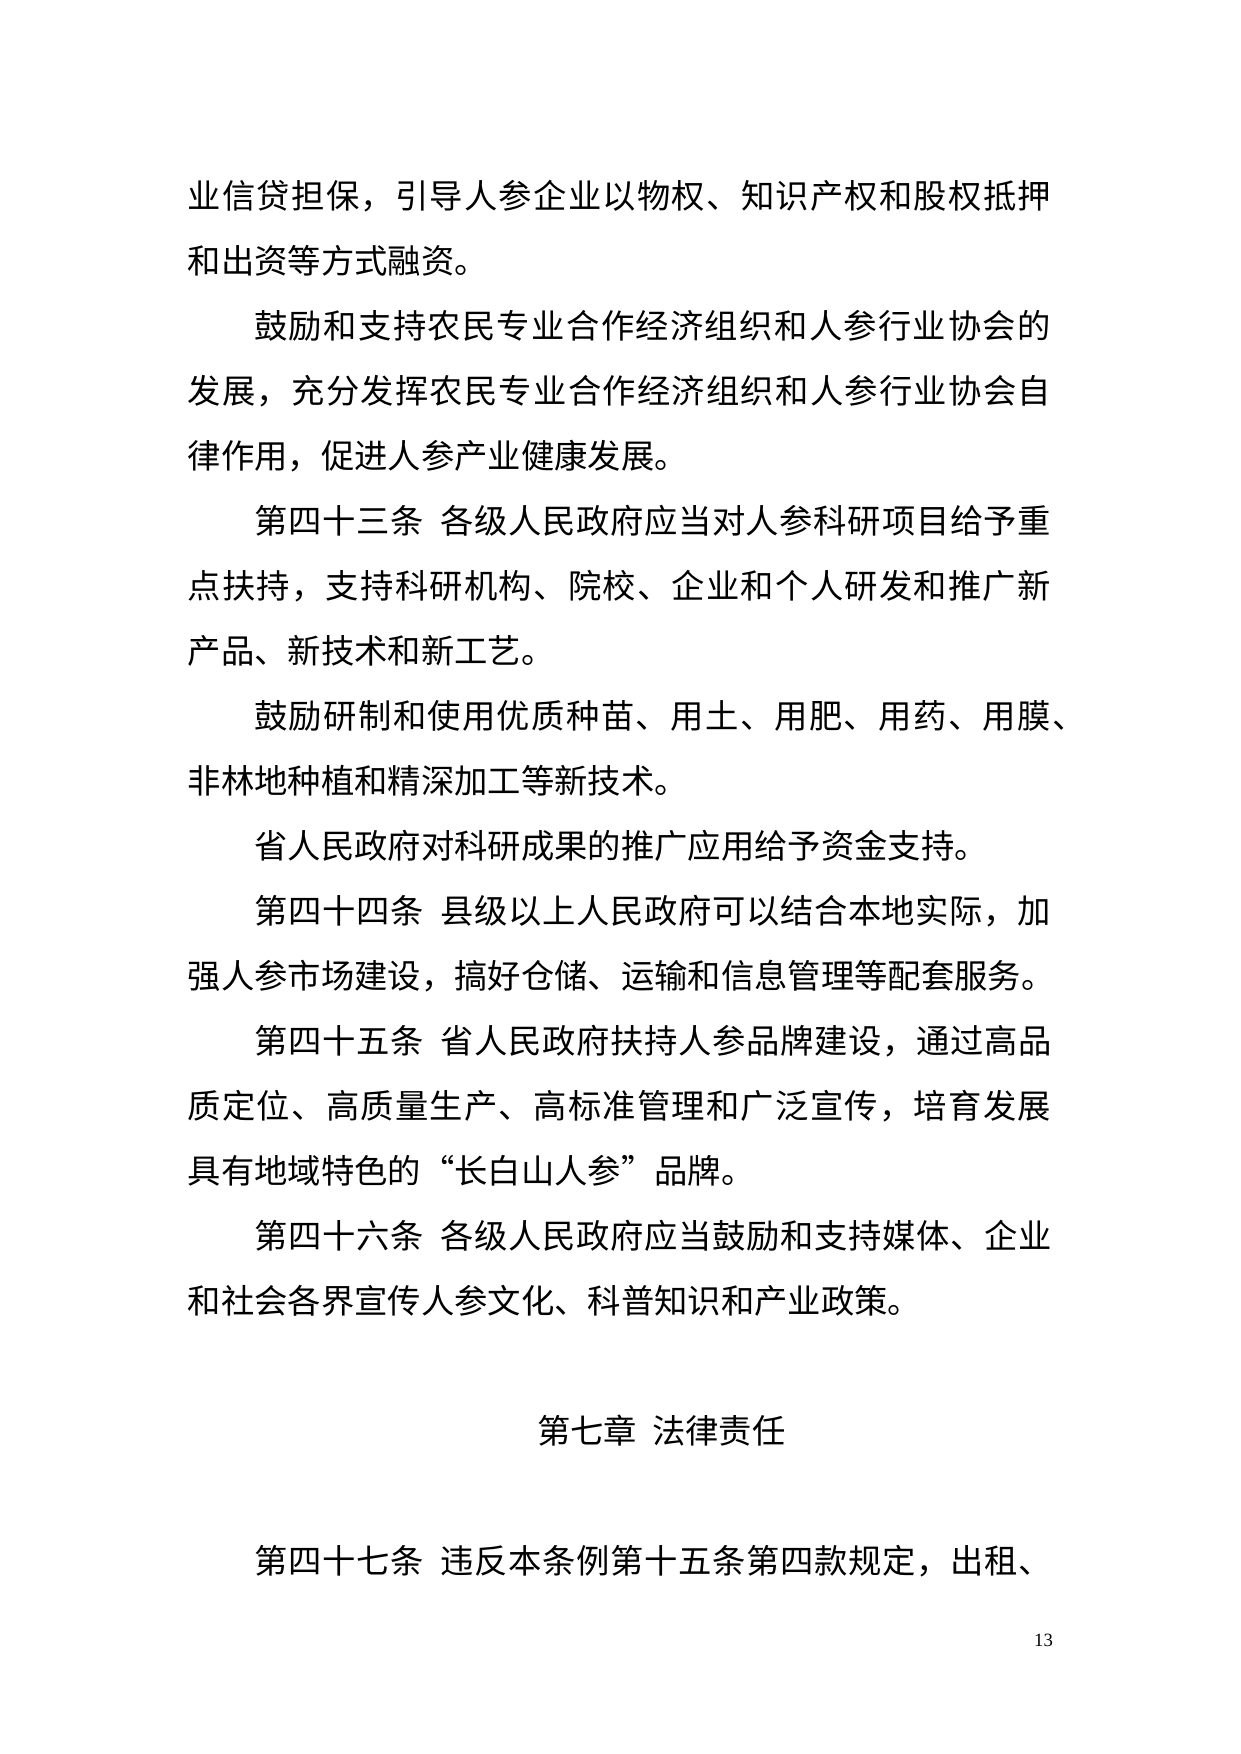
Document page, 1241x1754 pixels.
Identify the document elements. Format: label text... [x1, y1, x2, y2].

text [187, 1527, 1053, 1592]
text 鼓励和支持农民专业合作经济组织和人参行业协会的发展，充分发挥农民专业合作经济组织和人参行业协会自律作用，促进人参产业健康发展。 [187, 292, 1053, 487]
text 第四十三条 各级人民政府应当对人参科研项目给予重点扶持，支持科研机构、院校、企业和个人研发和推广新产品、新技术和新工艺。 [187, 487, 1053, 682]
text 第四十六条 各级人民政府应当鼓励和支持媒体、企业和社会各界宣传人参文化、科普知识和产业政策。 [187, 1202, 1053, 1332]
text 第七章 法律责任 [187, 1397, 1053, 1462]
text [187, 162, 1053, 292]
text 第四十五条 省人民政府扶持人参品牌建设，通过高品质定位、高质量生产、高标准管理和广泛宣传，培育发展具有地域特色的“长白山人参”品牌。 [187, 1007, 1053, 1202]
text 鼓励研制和使用优质种苗、用土、用肥、用药、用膜、非林地种植和精深加工等新技术。 [187, 682, 1053, 812]
text 省人民政府对科研成果的推广应用给予资金支持。 [187, 812, 1053, 877]
text 第四十四条 县级以上人民政府可以结合本地实际，加强人参市场建设，搞好仓储、运输和信息管理等配套服务。 [187, 877, 1053, 1007]
